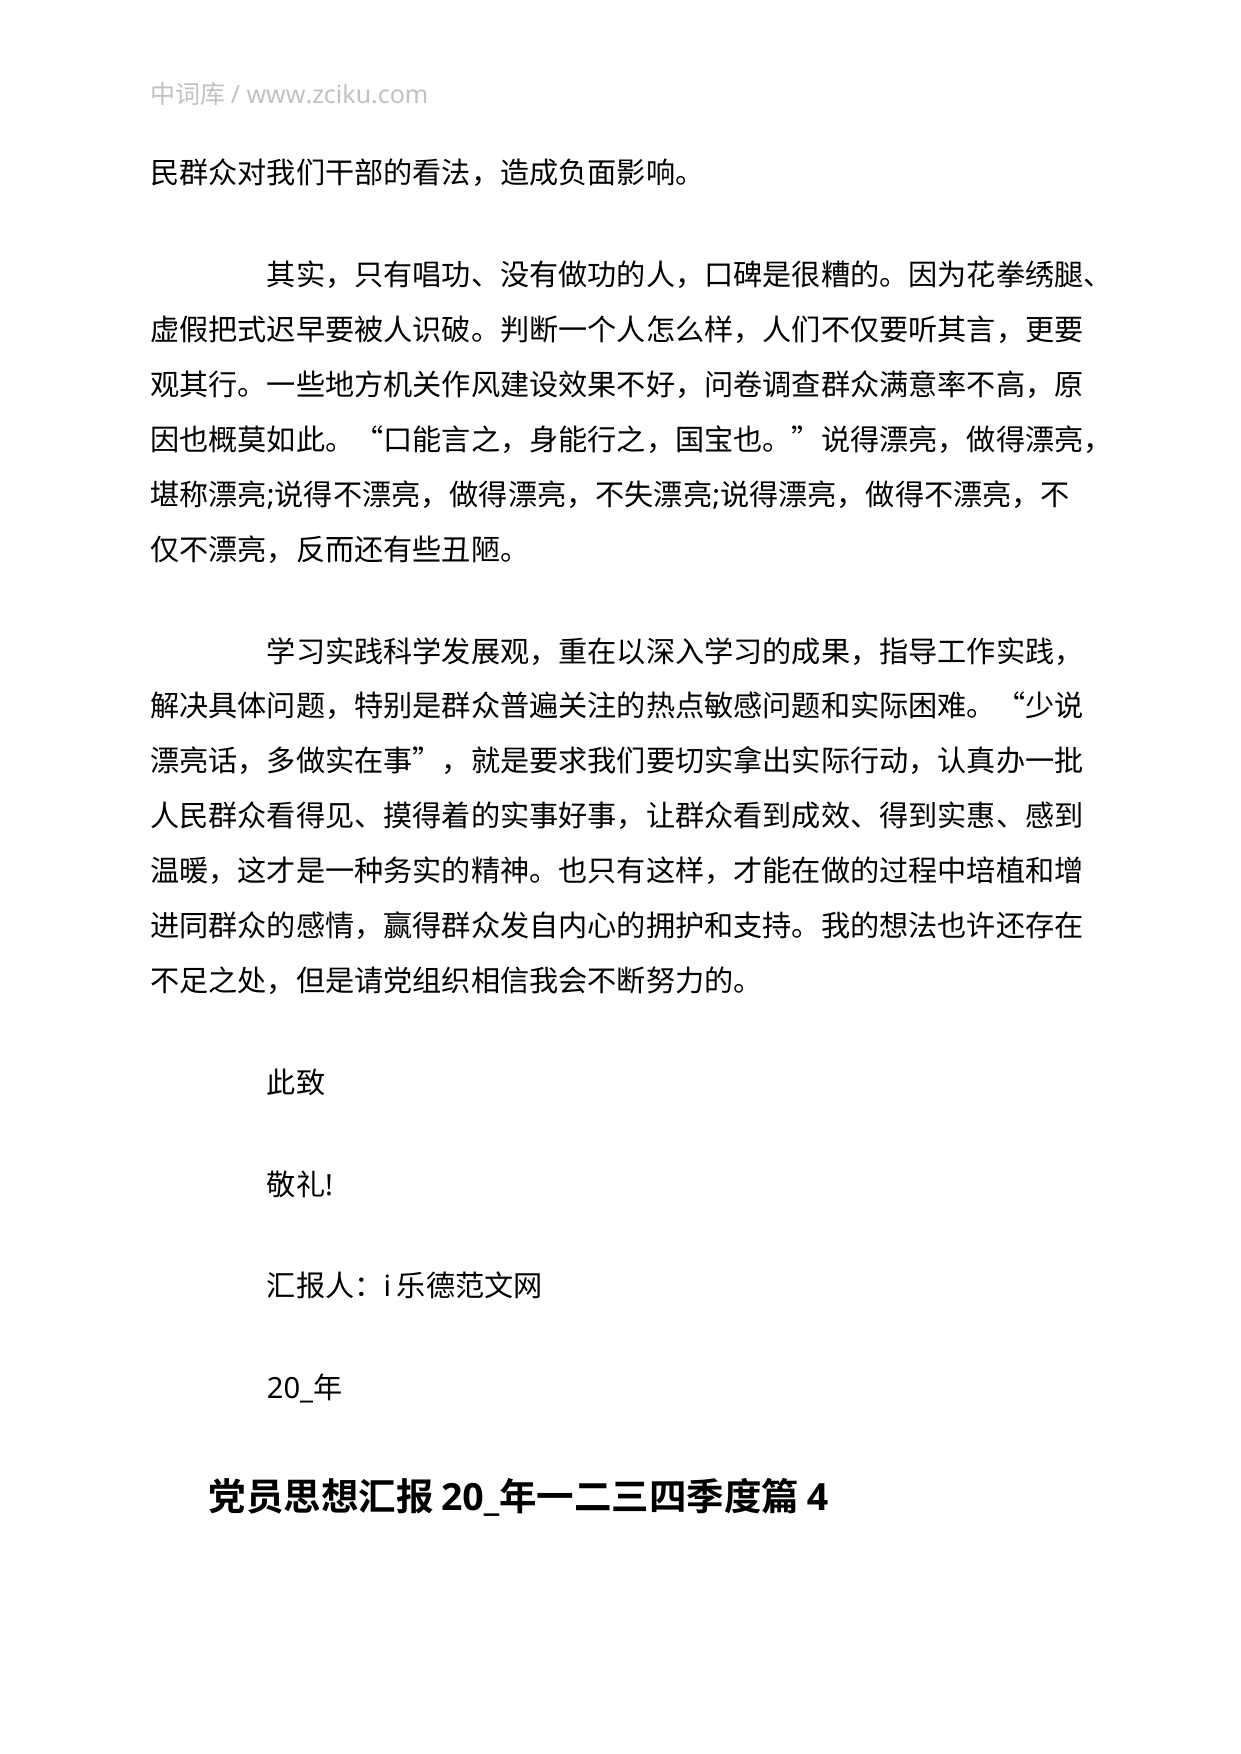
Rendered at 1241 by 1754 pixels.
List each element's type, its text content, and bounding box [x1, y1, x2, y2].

text 20_年 [150, 1365, 1090, 1407]
text 敬礼! [150, 1161, 1090, 1203]
text 其实，只有唱功、没有做功的人，口碑是很糟的。因为花拳绣腿、虚假把式迟早要被人识破。判断一个人怎么样，人们不仅要听其言，更要观其行。一些地方机关作风建设效果不好，问卷调查群众满意率不高，原因也概莫如此。“口能言之，身能行之，国宝也。”说得漂亮，做得漂亮，堪称漂亮;说得不漂亮，做得漂亮，不失漂亮;说得漂亮，做得不漂亮，不仅不漂亮，反而还有些丑陋。 [150, 252, 1090, 569]
text 此致 [150, 1059, 1090, 1102]
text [150, 150, 1090, 192]
text 汇报人：i乐德范文网 [150, 1263, 1090, 1305]
text 党员思想汇报20_年一二三四季度篇4 [150, 1467, 1090, 1521]
text 学习实践科学发展观，重在以深入学习的成果，指导工作实践，解决具体问题，特别是群众普遍关注的热点敏感问题和实际困难。“少说漂亮话，多做实在事”，就是要求我们要切实拿出实际行动，认真办一批人民群众看得见、摸得着的实事好事，让群众看到成效、得到实惠、感到温暖，这才是一种务实的精神。也只有这样，才能在做的过程中培植和增进同群众的感情，赢得群众发自内心的拥护和支持。我的想法也许还存在不足之处，但是请党组织相信我会不断努力的。 [150, 628, 1090, 1000]
